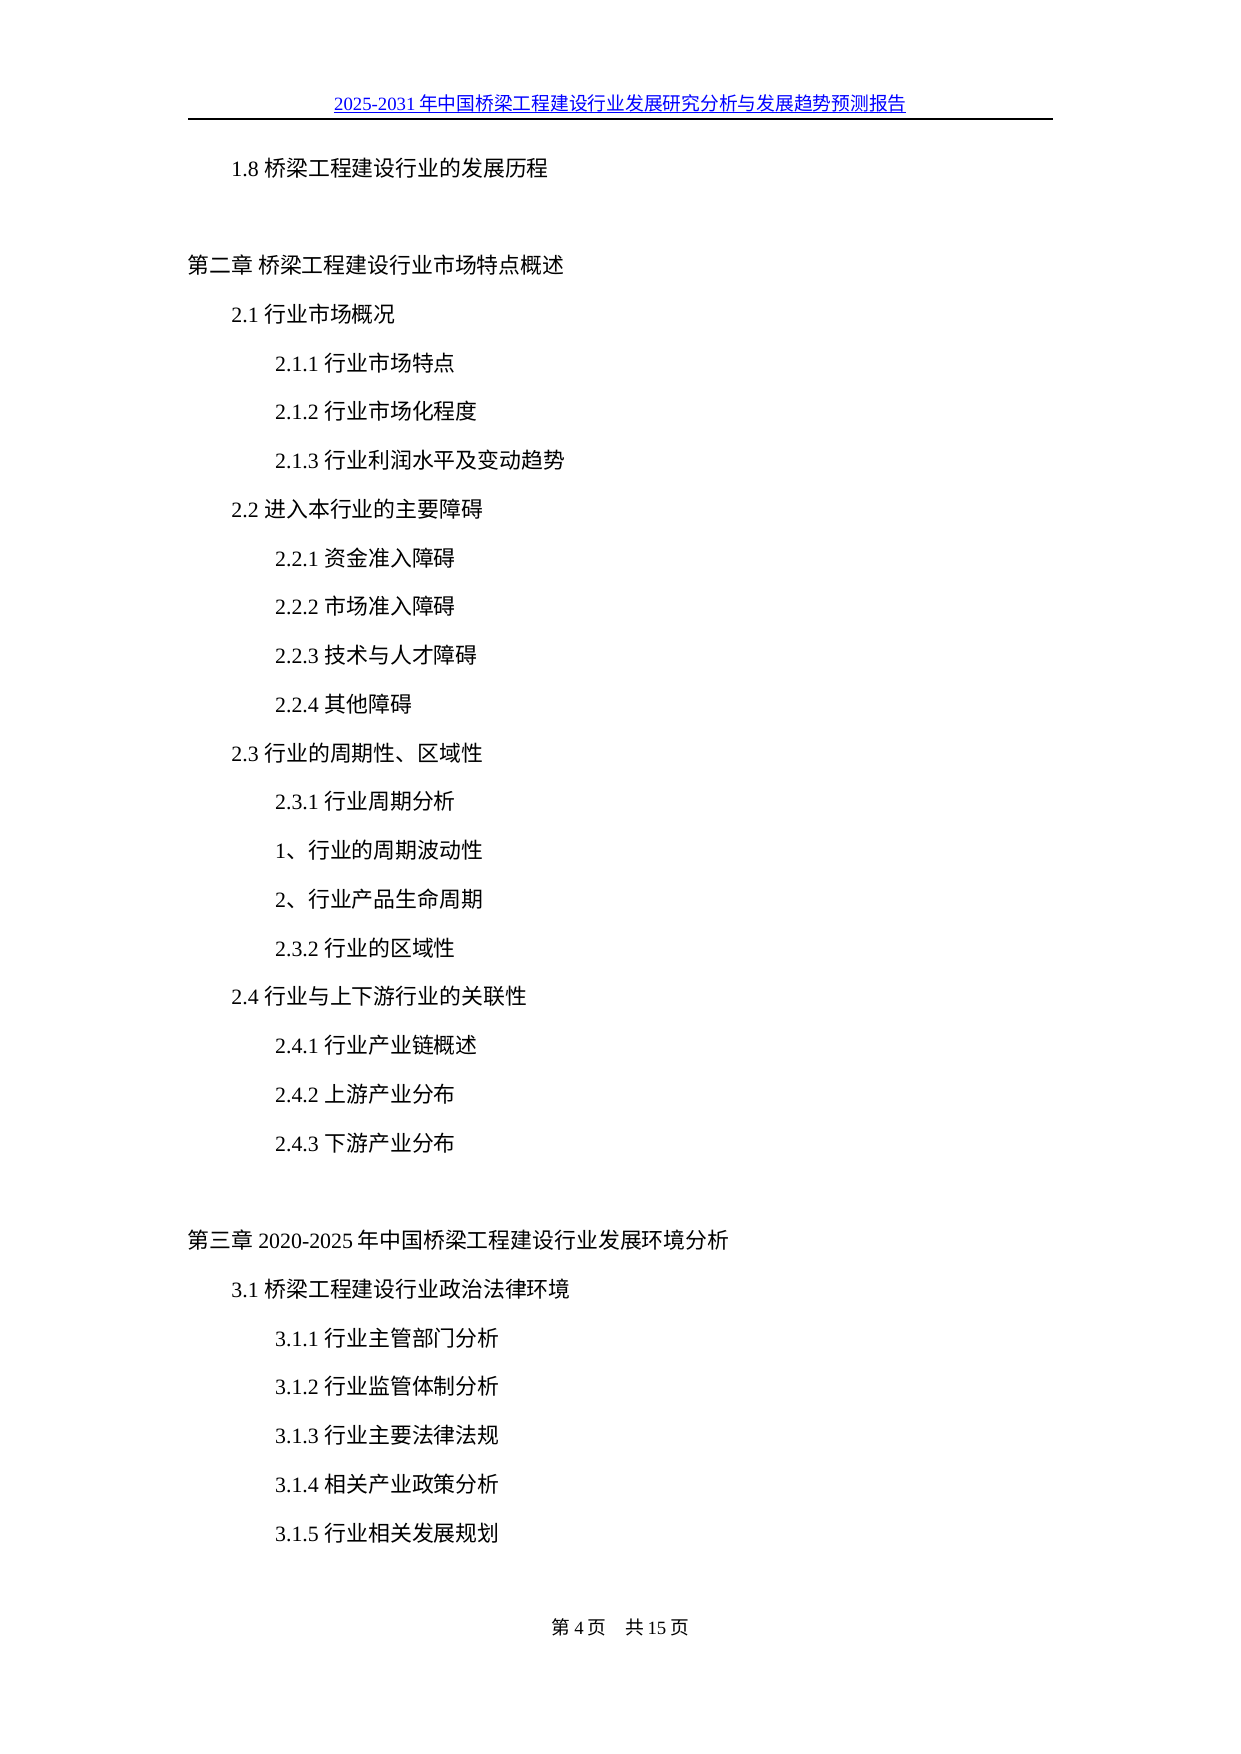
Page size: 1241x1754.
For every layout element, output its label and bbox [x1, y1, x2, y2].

text [187, 150, 1053, 1548]
